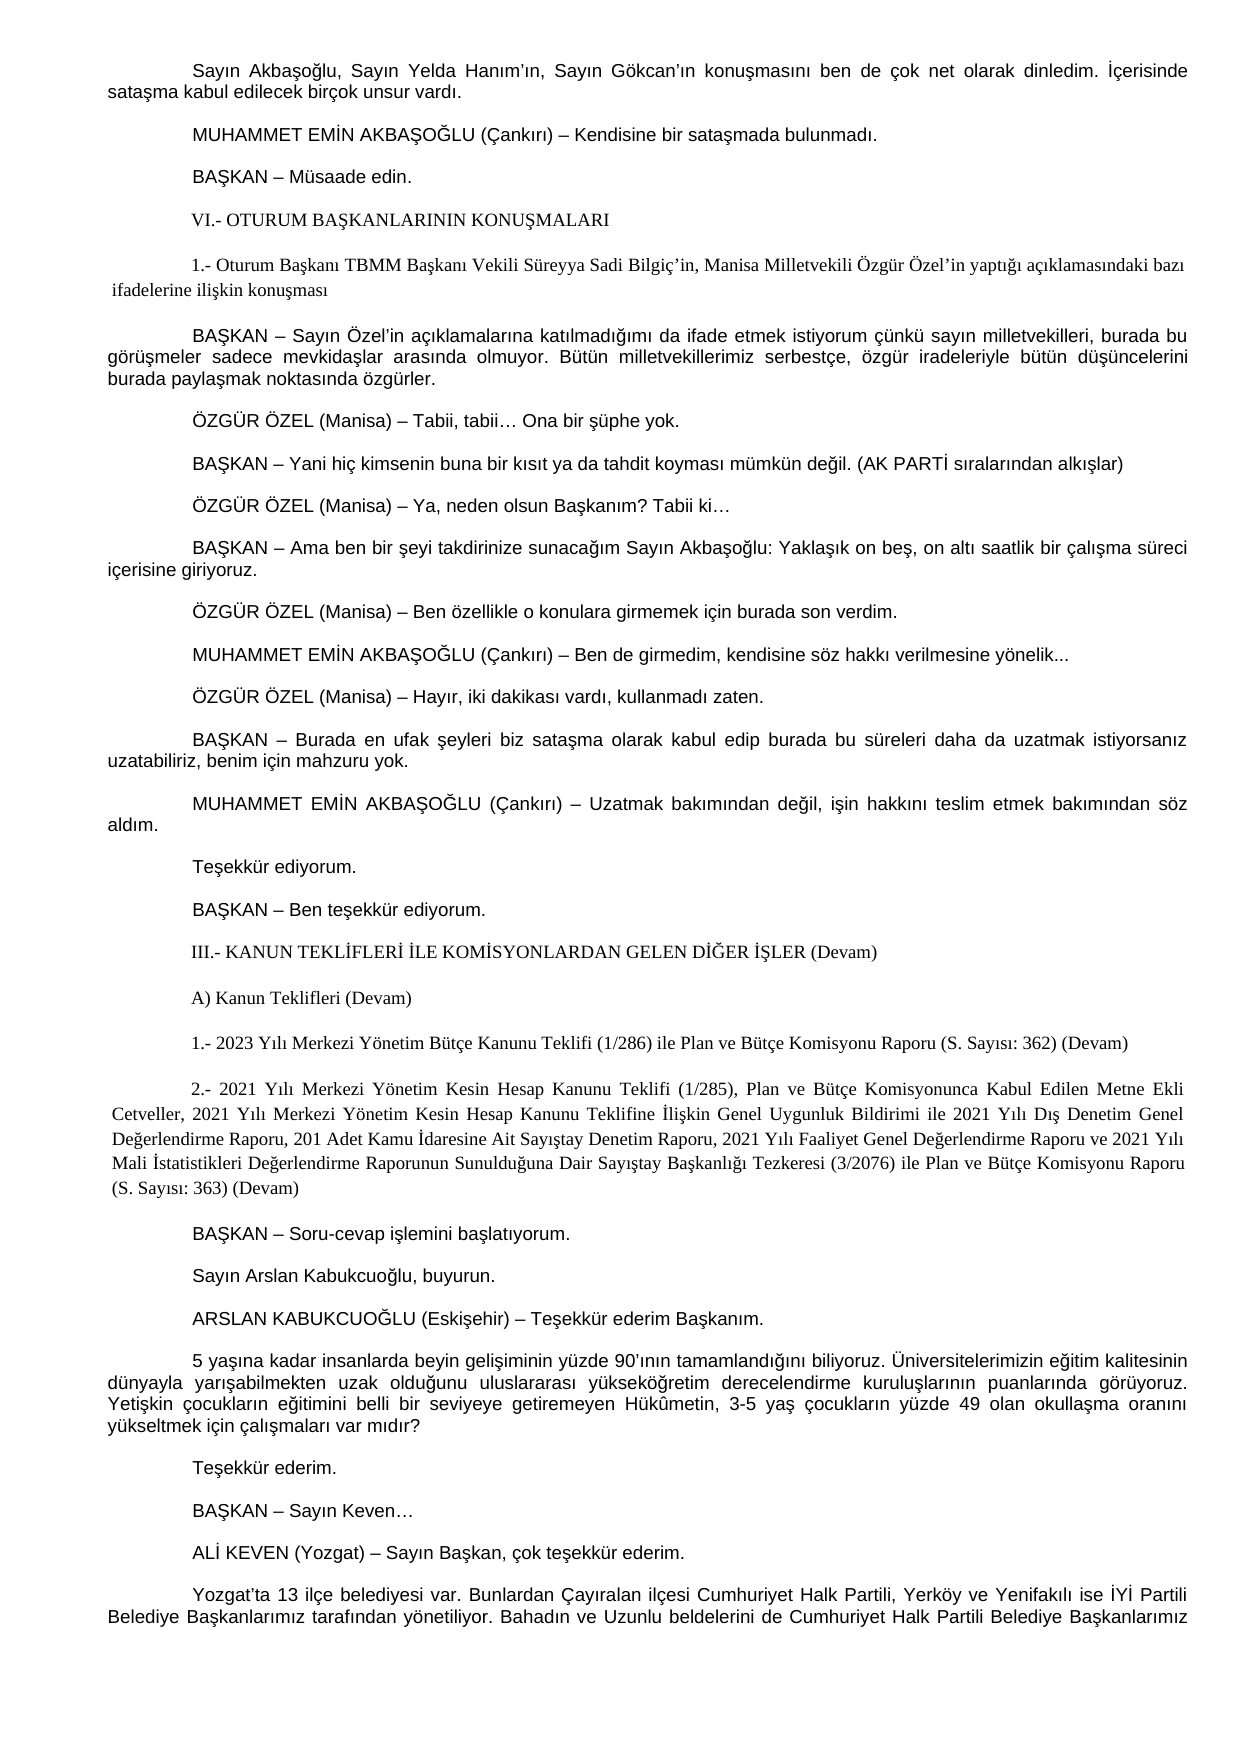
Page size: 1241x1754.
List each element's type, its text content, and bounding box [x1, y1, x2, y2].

text Teşekkür ederim. [107, 1457, 1189, 1478]
text BAŞKAN – Yani hiç kimsenin buna bir kısıt ya da tahdit koyması mümkün değil. (AK PARTİ sıralarından alkışlar) [107, 452, 1189, 474]
text BAŞKAN – Sayın Özel’in açıklamalarına katılmadığımı da ifade etmek istiyorum çünkü sayın milletvekilleri, burada bu görüşmeler sadece mevkidaşlar arasında olmuyor. Bütün milletvekillerimiz serbestçe, özgür iradeleriyle bütün düşüncelerini burada paylaşmak noktasında özgürler. [107, 324, 1189, 389]
text 1.- 2023 Yılı Merkezi Yönetim Bütçe Kanunu Teklifi (1/286) ile Plan ve Bütçe Komisyonu Raporu (S. Sayısı: 362) (Devam) [112, 1032, 1187, 1054]
text 2.- 2021 Yılı Merkezi Yönetim Kesin Hesap Kanunu Teklifi (1/285), Plan ve Bütçe Komisyonunca Kabul Edilen Metne Ekli Cetveller, 2021 Yılı Merkezi Yönetim Kesin Hesap Kanunu Teklifine İlişkin Genel Uygunluk Bildirimi ile 2021 Yılı Dış Denetim Genel Değerlendirme Raporu, 201 Adet Kamu İdaresine Ait Sayıştay Denetim Raporu, 2021 Yılı Faaliyet Genel Değerlendirme Raporu ve 2021 Yılı Mali İstatistikleri Değerlendirme Raporunun Sunulduğuna Dair Sayıştay Başkanlığı Tezkeresi (3/2076) ile Plan ve Bütçe Komisyonu Raporu (S. Sayısı: 363) (Devam) [112, 1078, 1187, 1199]
text ARSLAN KABUKCUOĞLU (Eskişehir) – Teşekkür ederim Başkanım. [107, 1307, 1189, 1329]
text MUHAMMET EMİN AKBAŞOĞLU (Çankırı) – Ben de girmedim, kendisine söz hakkı verilmesine yönelik... [107, 643, 1189, 665]
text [107, 1584, 1189, 1627]
text 5 yaşına kadar insanlarda beyin gelişiminin yüzde 90’ının tamamlandığını biliyoruz. Üniversitelerimizin eğitim kalitesinin dünyayla yarışabilmekten uzak olduğunu uluslararası yükseköğretim derecelendirme kuruluşlarının puanlarında görüyoruz. Yetişkin çocukların eğitimini belli bir seviyeye getiremeyen Hükûmetin, 3-5 yaş çocukların yüzde 49 olan okullaşma oranını yükseltmek için çalışmaları var mıdır? [107, 1350, 1189, 1436]
text VI.- OTURUM BAŞKANLARININ KONUŞMALARI [112, 208, 1187, 230]
text ALİ KEVEN (Yozgat) – Sayın Başkan, çok teşekkür ederim. [107, 1542, 1189, 1563]
text BAŞKAN – Soru-cevap işlemini başlatıyorum. [107, 1223, 1189, 1244]
text Sayın Arslan Kabukcuoğlu, buyurun. [107, 1265, 1189, 1287]
text MUHAMMET EMİN AKBAŞOĞLU (Çankırı) – Kendisine bir sataşmada bulunmadı. [107, 124, 1189, 145]
text BAŞKAN – Ama ben bir şeyi takdirinize sunacağım Sayın Akbaşoğlu: Yaklaşık on beş, on altı saatlik bir çalışma süreci içerisine giriyoruz. [107, 537, 1189, 580]
text MUHAMMET EMİN AKBAŞOĞLU (Çankırı) – Uzatmak bakımından değil, işin hakkını teslim etmek bakımından söz aldım. [107, 792, 1189, 835]
text Sayın Akbaşoğlu, Sayın Yelda Hanım’ın, Sayın Gökcan’ın konuşmasını ben de çok net olarak dinledim. İçerisinde sataşma kabul edilecek birçok unsur vardı. [107, 60, 1189, 103]
text ÖZGÜR ÖZEL (Manisa) – Ben özellikle o konulara girmemek için burada son verdim. [107, 601, 1189, 623]
text BAŞKAN – Ben teşekkür ediyorum. [107, 899, 1189, 920]
text BAŞKAN – Sayın Keven… [107, 1499, 1189, 1521]
text A) Kanun Teklifleri (Devam) [112, 987, 1187, 1008]
text BAŞKAN – Müsaade edin. [107, 166, 1189, 188]
text ÖZGÜR ÖZEL (Manisa) – Hayır, iki dakikası vardı, kullanmadı zaten. [107, 686, 1189, 707]
text III.- KANUN TEKLİFLERİ İLE KOMİSYONLARDAN GELEN DİĞER İŞLER (Devam) [112, 941, 1187, 963]
text ÖZGÜR ÖZEL (Manisa) – Tabii, tabii… Ona bir şüphe yok. [107, 410, 1189, 432]
text Teşekkür ediyorum. [107, 856, 1189, 878]
text BAŞKAN – Burada en ufak şeyleri biz sataşma olarak kabul edip burada bu süreleri daha da uzatmak istiyorsanız uzatabiliriz, benim için mahzuru yok. [107, 728, 1189, 771]
text 1.- Oturum Başkanı TBMM Başkanı Vekili Süreyya Sadi Bilgiç’in, Manisa Milletvekili Özgür Özel’in yaptığı açıklamasındaki bazı ifadelerine ilişkin konuşması [112, 254, 1187, 300]
text ÖZGÜR ÖZEL (Manisa) – Ya, neden olsun Başkanım? Tabii ki… [107, 495, 1189, 516]
